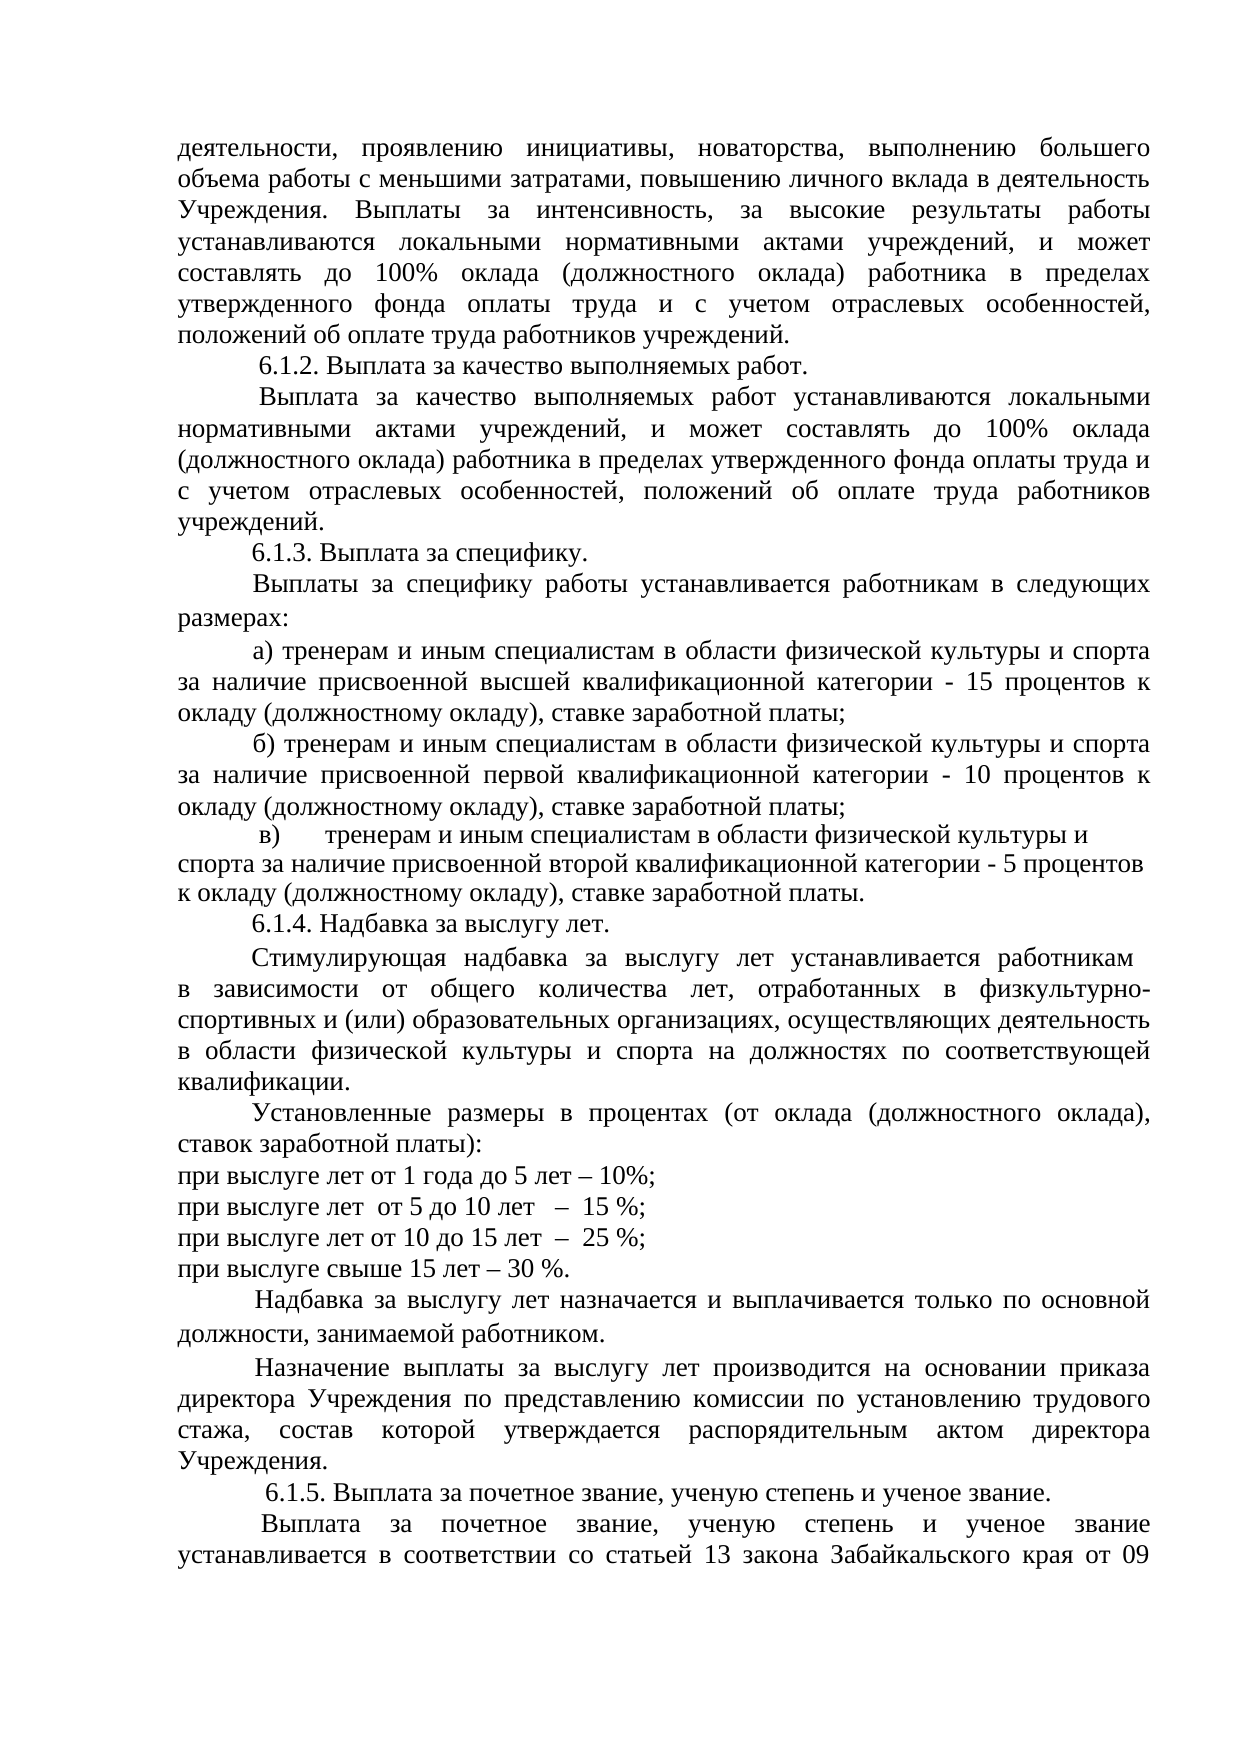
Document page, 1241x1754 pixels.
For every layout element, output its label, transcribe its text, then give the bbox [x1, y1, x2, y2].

text при выслуге лет от 5 до 10 лет – 15 %; [177, 1190, 1152, 1221]
text Надбавка за выслугу лет назначается и выплачивается только по основной должности, занимаемой работником. [177, 1283, 1152, 1348]
text 6.1.4. Надбавка за выслугу лет. [177, 907, 1152, 938]
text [177, 1507, 1152, 1569]
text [177, 131, 1152, 349]
text 6.1.3. Выплата за специфику. [177, 536, 1152, 567]
text б) тренерам и иным специалистам в области физической культуры и спорта за наличие присвоенной первой квалификационной категории - 10 процентов к окладу (должностному окладу), ставке заработной платы; [177, 727, 1152, 821]
text 6.1.2. Выплата за качество выполняемых работ. [177, 349, 1152, 381]
text Выплаты за специфику работы устанавливается работникам в следующих размерах: [177, 567, 1152, 632]
text при выслуге лет от 1 года до 5 лет – 10%; [177, 1159, 1152, 1190]
text в) тренерам и иным специалистам в области физической культуры и спорта за наличие присвоенной второй квалификационной категории - 5 процентов к окладу (должностному окладу), ставке заработной платы. [177, 821, 1152, 907]
text Установленные размеры в процентах (от оклада (должностного оклада), ставок заработной платы): [177, 1096, 1152, 1159]
text при выслуге лет от 10 до 15 лет – 25 %; [177, 1221, 1152, 1252]
text а) тренерам и иным специалистам в области физической культуры и спорта за наличие присвоенной высшей квалификационной категории - 15 процентов к окладу (должностному окладу), ставке заработной платы; [177, 634, 1152, 727]
text Выплата за качество выполняемых работ устанавливаются локальными нормативными актами учреждений, и может составлять до 100% оклада (должностного оклада) работника в пределах утвержденного фонда оплаты труда и с учетом отраслевых особенностей, положений об оплате труда работников учреждений. [177, 381, 1152, 536]
text при выслуге свыше 15 лет – 30 %. [177, 1252, 1152, 1283]
text 6.1.5. Выплата за почетное звание, ученую степень и ученое звание. [177, 1476, 1152, 1507]
text Назначение выплаты за выслугу лет производится на основании приказа директора Учреждения по представлению комиссии по установлению трудового стажа, состав которой утверждается распорядительным актом директора Учреждения. [177, 1351, 1152, 1476]
text Стимулирующая надбавка за выслугу лет устанавливается работникам в зависимости от общего количества лет, отработанных в физкультурно-спортивных и (или) образовательных организациях, осуществляющих деятельность в области физической культуры и спорта на должностях по соответствующей квалификации. [177, 941, 1152, 1096]
